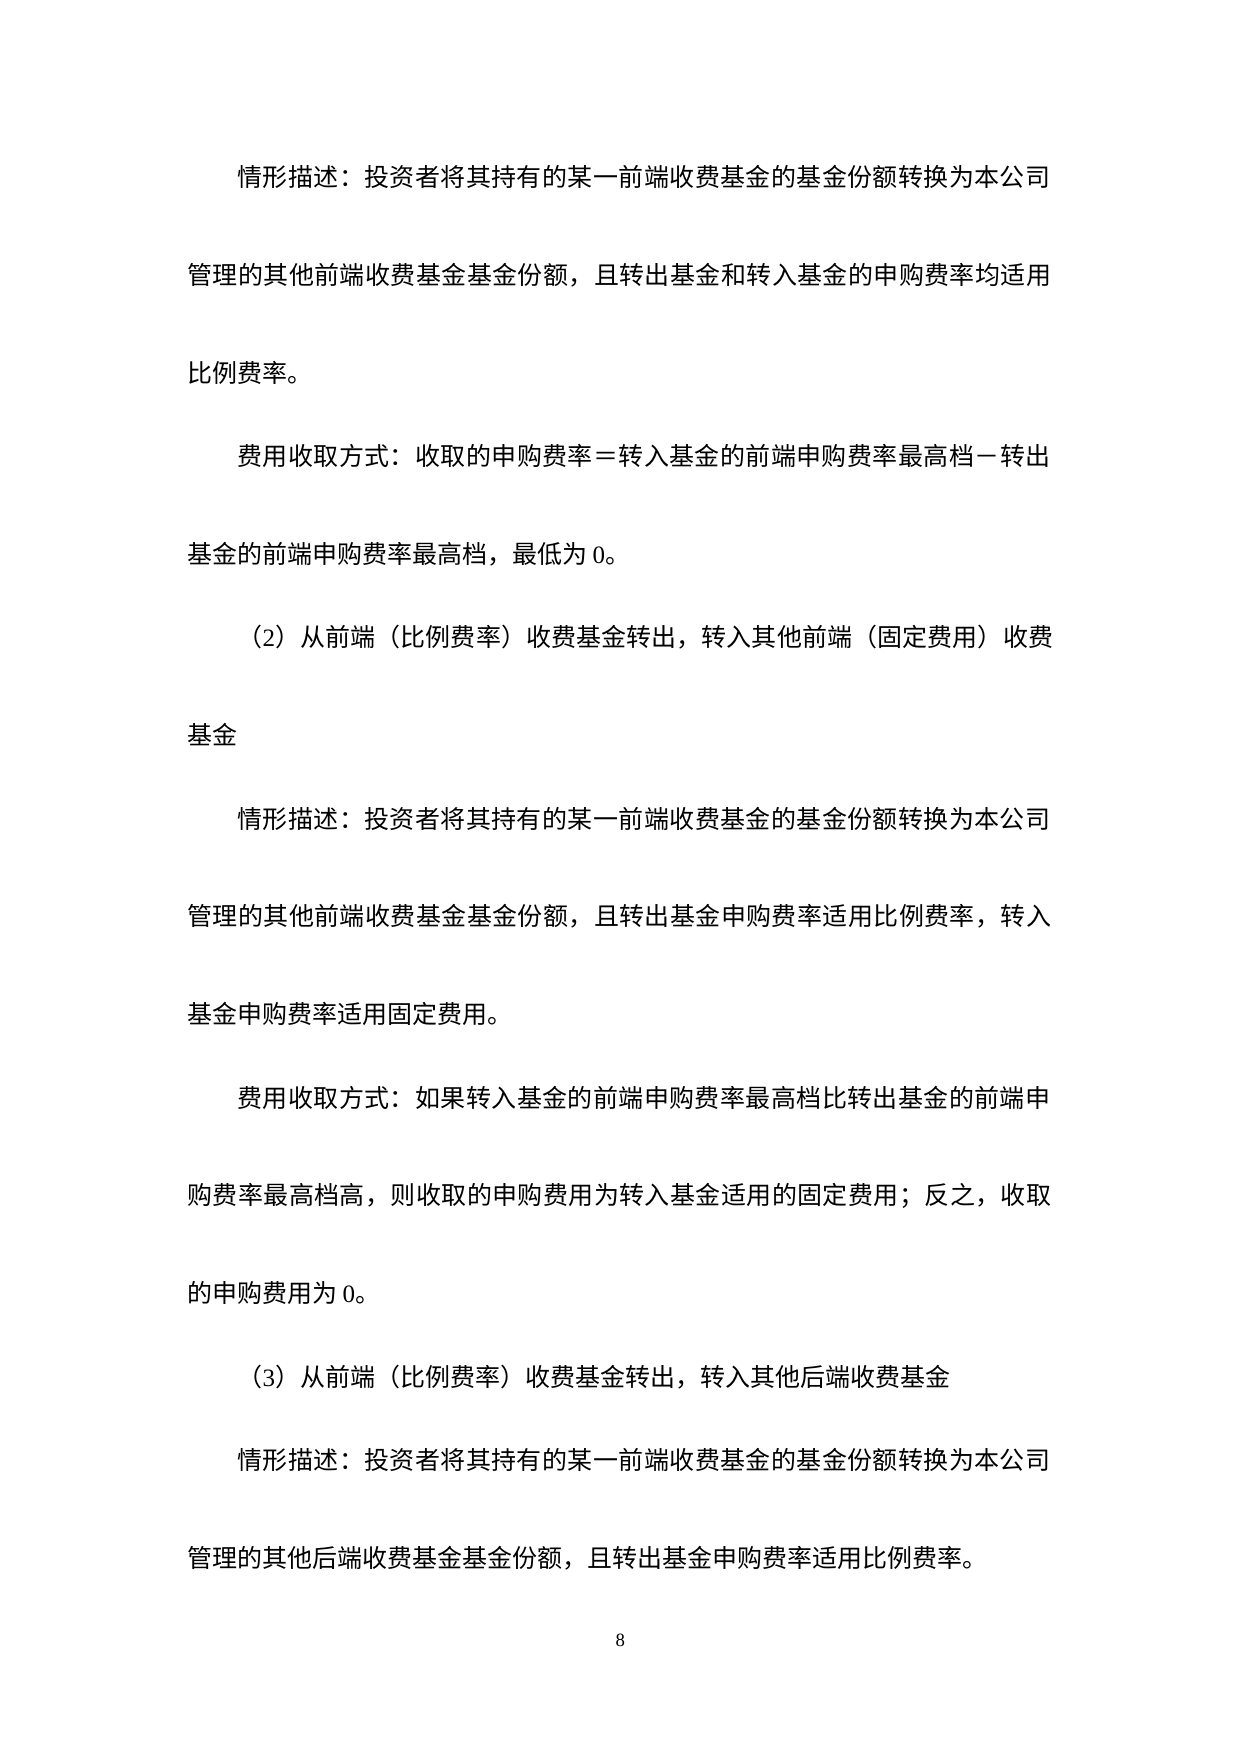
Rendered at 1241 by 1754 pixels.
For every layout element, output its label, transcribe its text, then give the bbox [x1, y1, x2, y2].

text 情形描述：投资者将其持有的某一前端收费基金的基金份额转换为本公司管理的其他后端收费基金基金份额，且转出基金申购费率适用比例费率。 [187, 1426, 1053, 1589]
text （2）从前端（比例费率）收费基金转出，转入其他前端（固定费用）收费基金 [187, 603, 1053, 766]
text 情形描述：投资者将其持有的某一前端收费基金的基金份额转换为本公司管理的其他前端收费基金基金份额，且转出基金和转入基金的申购费率均适用比例费率。 [187, 143, 1053, 404]
text （3）从前端（比例费率）收费基金转出，转入其他后端收费基金 [187, 1342, 1053, 1408]
text 费用收取方式：如果转入基金的前端申购费率最高档比转出基金的前端申购费率最高档高，则收取的申购费用为转入基金适用的固定费用；反之，收取的申购费用为0。 [187, 1063, 1053, 1324]
text 情形描述：投资者将其持有的某一前端收费基金的基金份额转换为本公司管理的其他前端收费基金基金份额，且转出基金申购费率适用比例费率，转入基金申购费率适用固定费用。 [187, 784, 1053, 1045]
text 费用收取方式：收取的申购费率＝转入基金的前端申购费率最高档－转出基金的前端申购费率最高档，最低为0。 [187, 422, 1053, 585]
